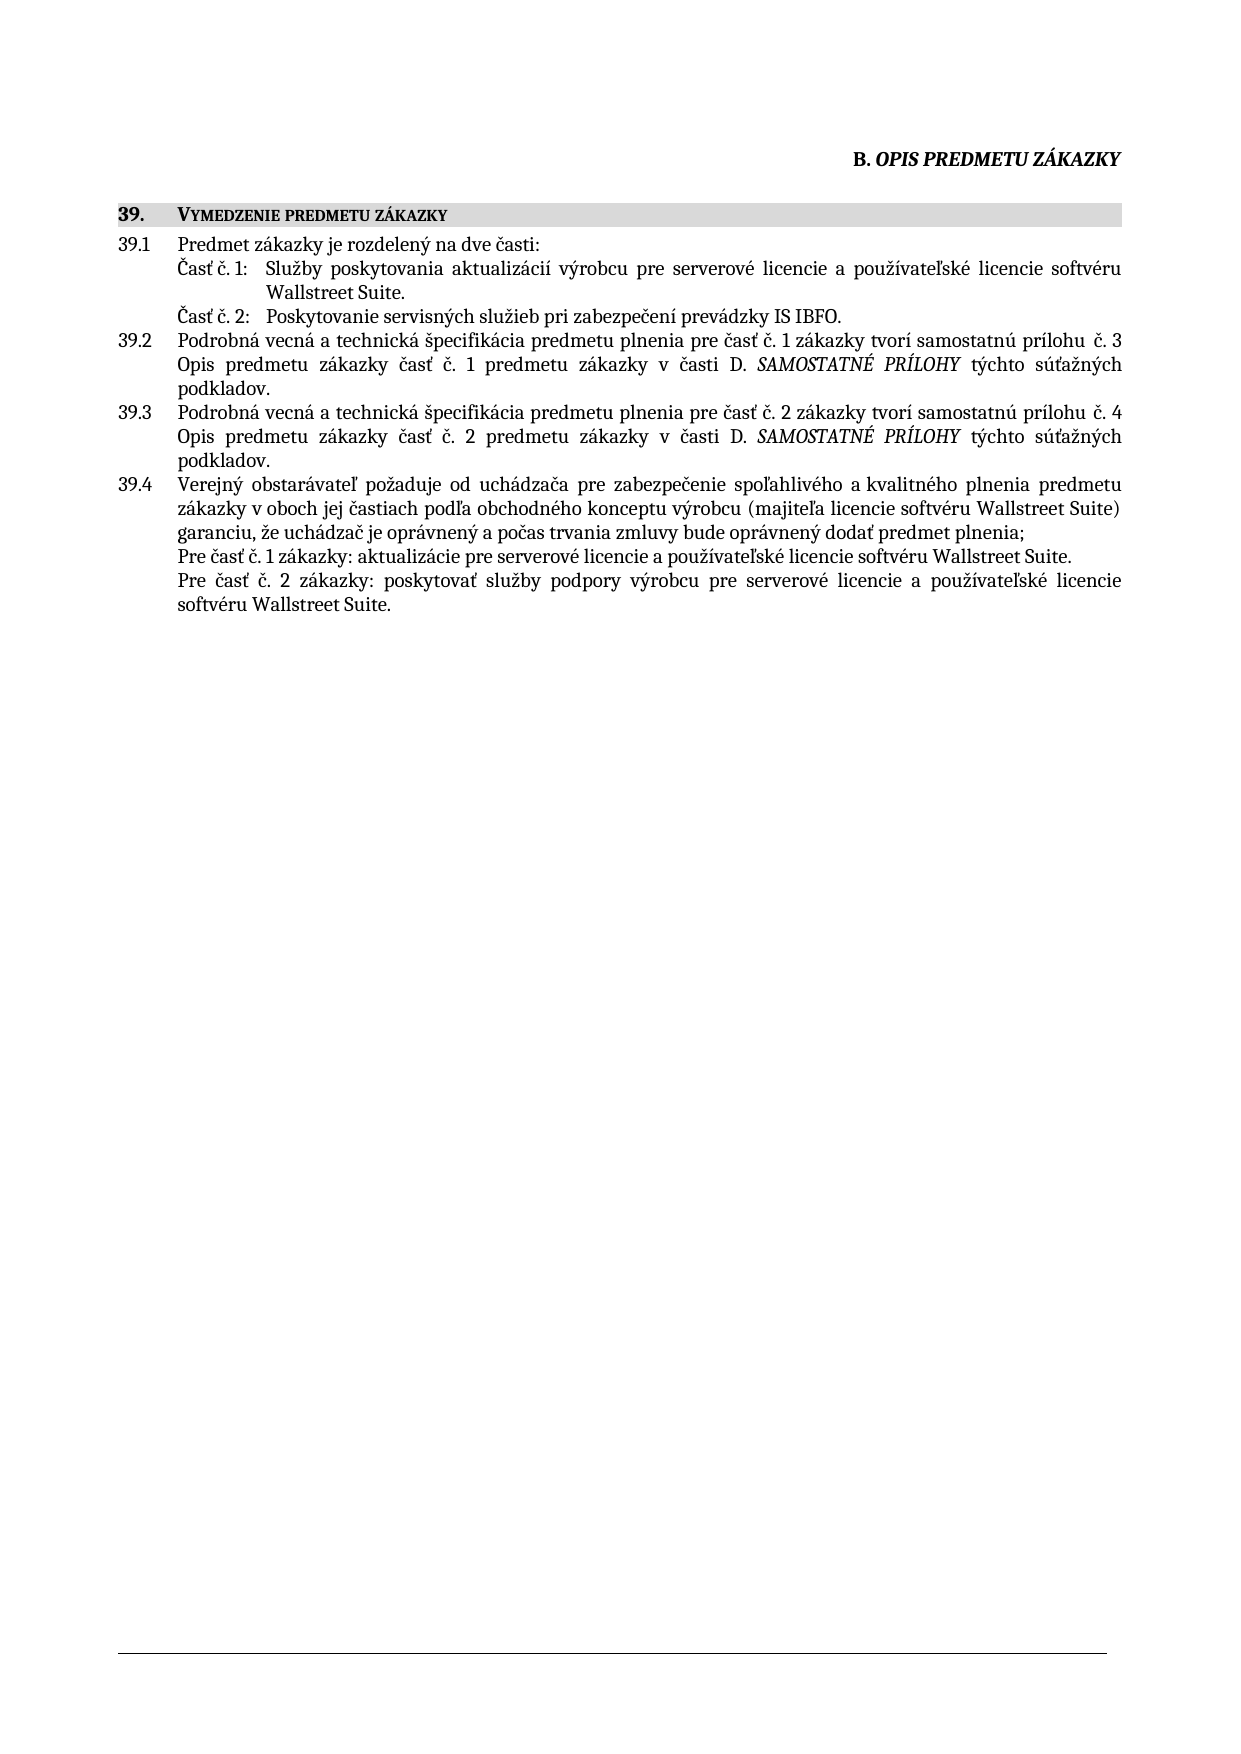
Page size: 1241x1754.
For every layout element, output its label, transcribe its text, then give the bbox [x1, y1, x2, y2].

list Predmet zákazky je rozdelený na dve časti: [118, 233, 1122, 257]
list Podrobná vecná a technická špecifikácia predmetu plnenia pre časť č. 1 zákazky tvorí samostatnú prílohu č. 3 Opis predmetu zákazky časť č. 1 predmetu zákazky v časti D. SAMOSTATNÉ PRÍLOHY týchto súťažných podkladov. [118, 329, 1122, 401]
text Časť č. 2: Poskytovanie servisných služieb pri zabezpečení prevádzky IS IBFO. [177, 305, 1122, 329]
list Pre časť č. 1 zákazky: aktualizácie pre serverové licencie a používateľské licencie softvéru Wallstreet Suite. [177, 544, 1122, 568]
list Podrobná vecná a technická špecifikácia predmetu plnenia pre časť č. 2 zákazky tvorí samostatnú prílohu č. 4 Opis predmetu zákazky časť č. 2 predmetu zákazky v časti D. SAMOSTATNÉ PRÍLOHY týchto súťažných podkladov. [118, 401, 1122, 472]
text Časť č. 1: Služby poskytovania aktualizácií výrobcu pre serverové licencie a používateľské licencie softvéru Wallstreet Suite. [177, 257, 1122, 305]
list Verejný obstarávateľ požaduje od uchádzača pre zabezpečenie spoľahlivého a kvalitného plnenia predmetu zákazky v oboch jej častiach podľa obchodného konceptu výrobcu (majiteľa licencie softvéru Wallstreet Suite) garanciu, že uchádzač je oprávnený a počas trvania zmluvy bude oprávnený dodať predmet plnenia; [118, 472, 1122, 544]
list Pre časť č. 2 zákazky: poskytovať služby podpory výrobcu pre serverové licencie a používateľské licencie softvéru Wallstreet Suite. [177, 568, 1122, 616]
list Vymedzenie predmetu zákazky [118, 203, 1122, 227]
text B. OPIS PREDMETU ZÁKAZKY [118, 148, 1122, 172]
